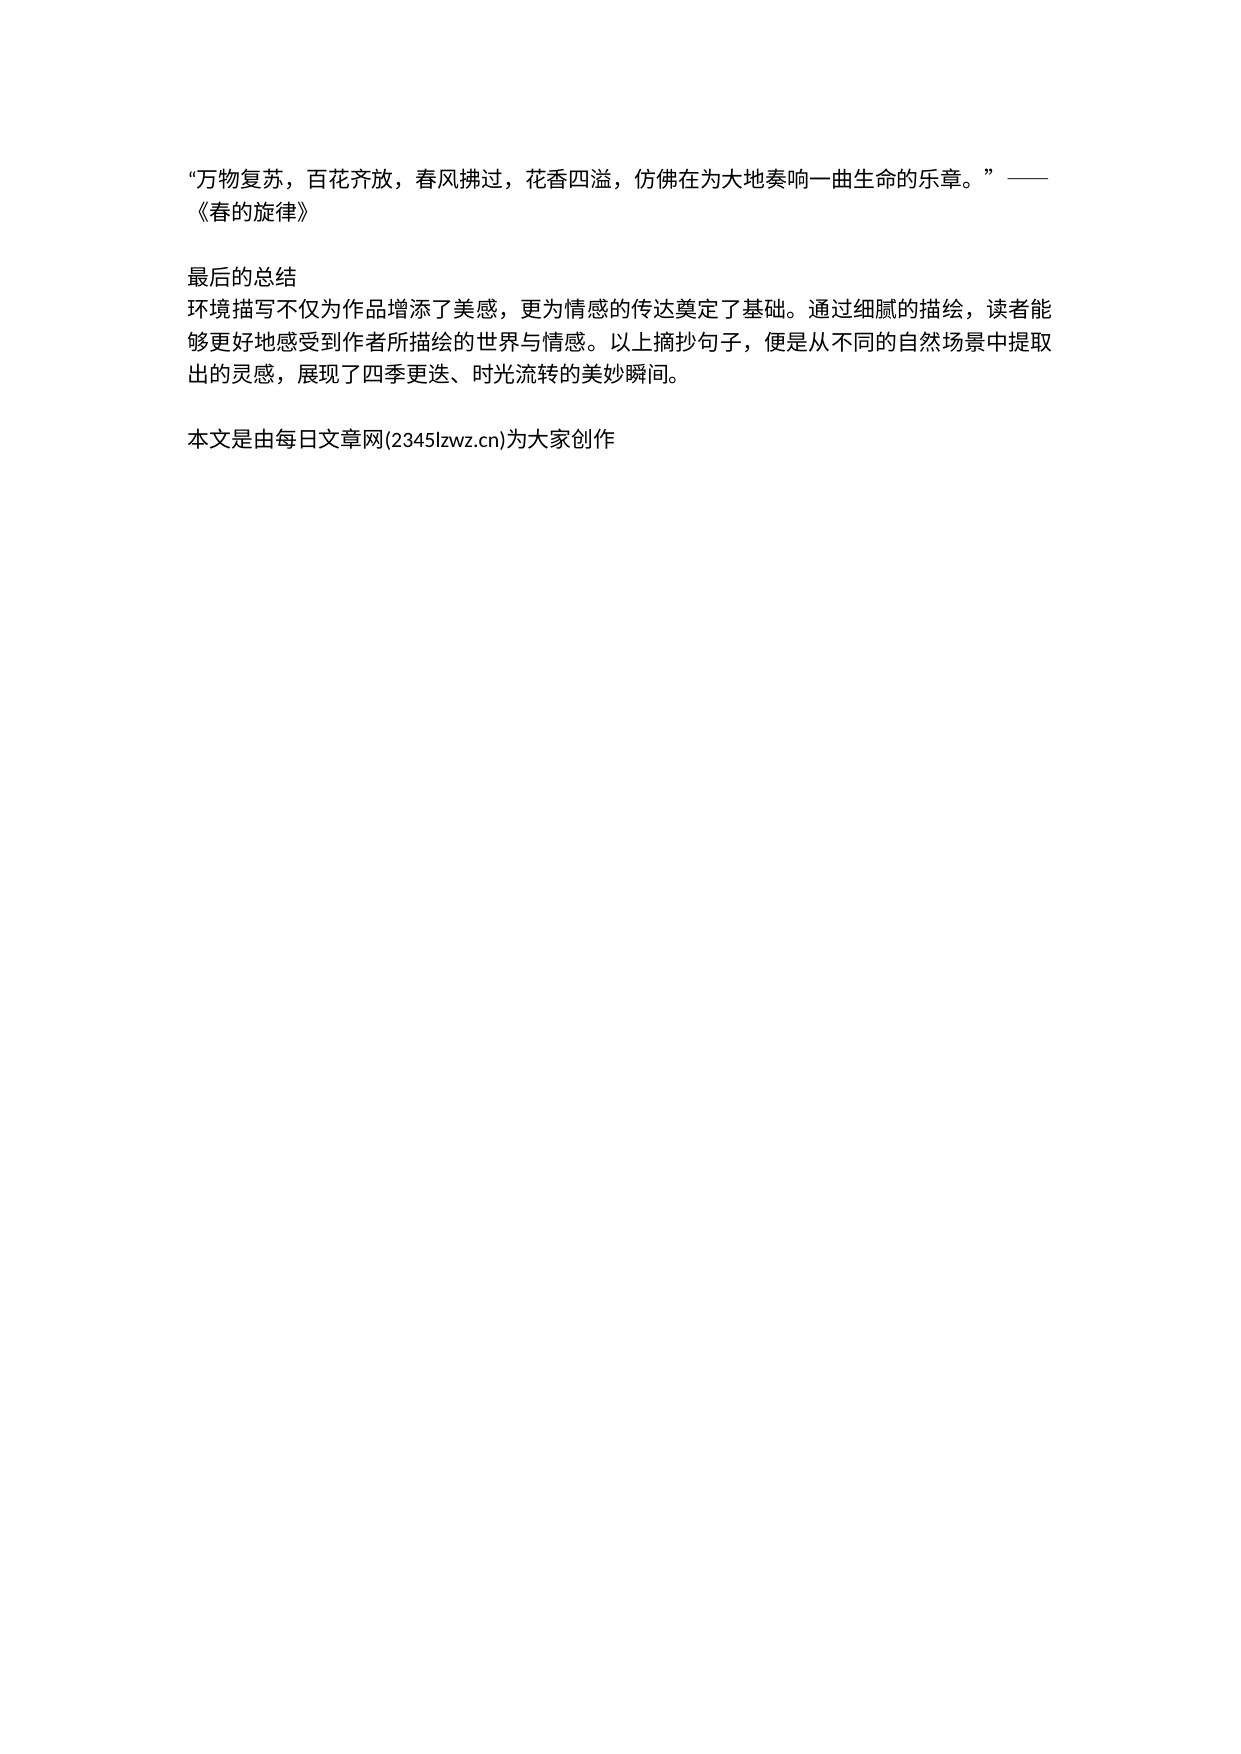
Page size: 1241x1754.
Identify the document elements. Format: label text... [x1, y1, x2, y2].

text 环境描写不仅为作品增添了美感，更为情感的传达奠定了基础。通过细腻的描绘，读者能够更好地感受到作者所描绘的世界与情感。以上摘抄句子，便是从不同的自然场景中提取出的灵感，展现了四季更迭、时光流转的美妙瞬间。 [187, 292, 1053, 389]
text 最后的总结 [187, 259, 1053, 292]
text “万物复苏，百花齐放，春风拂过，花香四溢，仿佛在为大地奏响一曲生命的乐章。”——《春的旋律》 [187, 162, 1053, 227]
text 本文是由每日文章网(2345lzwz.cn)为大家创作 [187, 422, 1053, 454]
